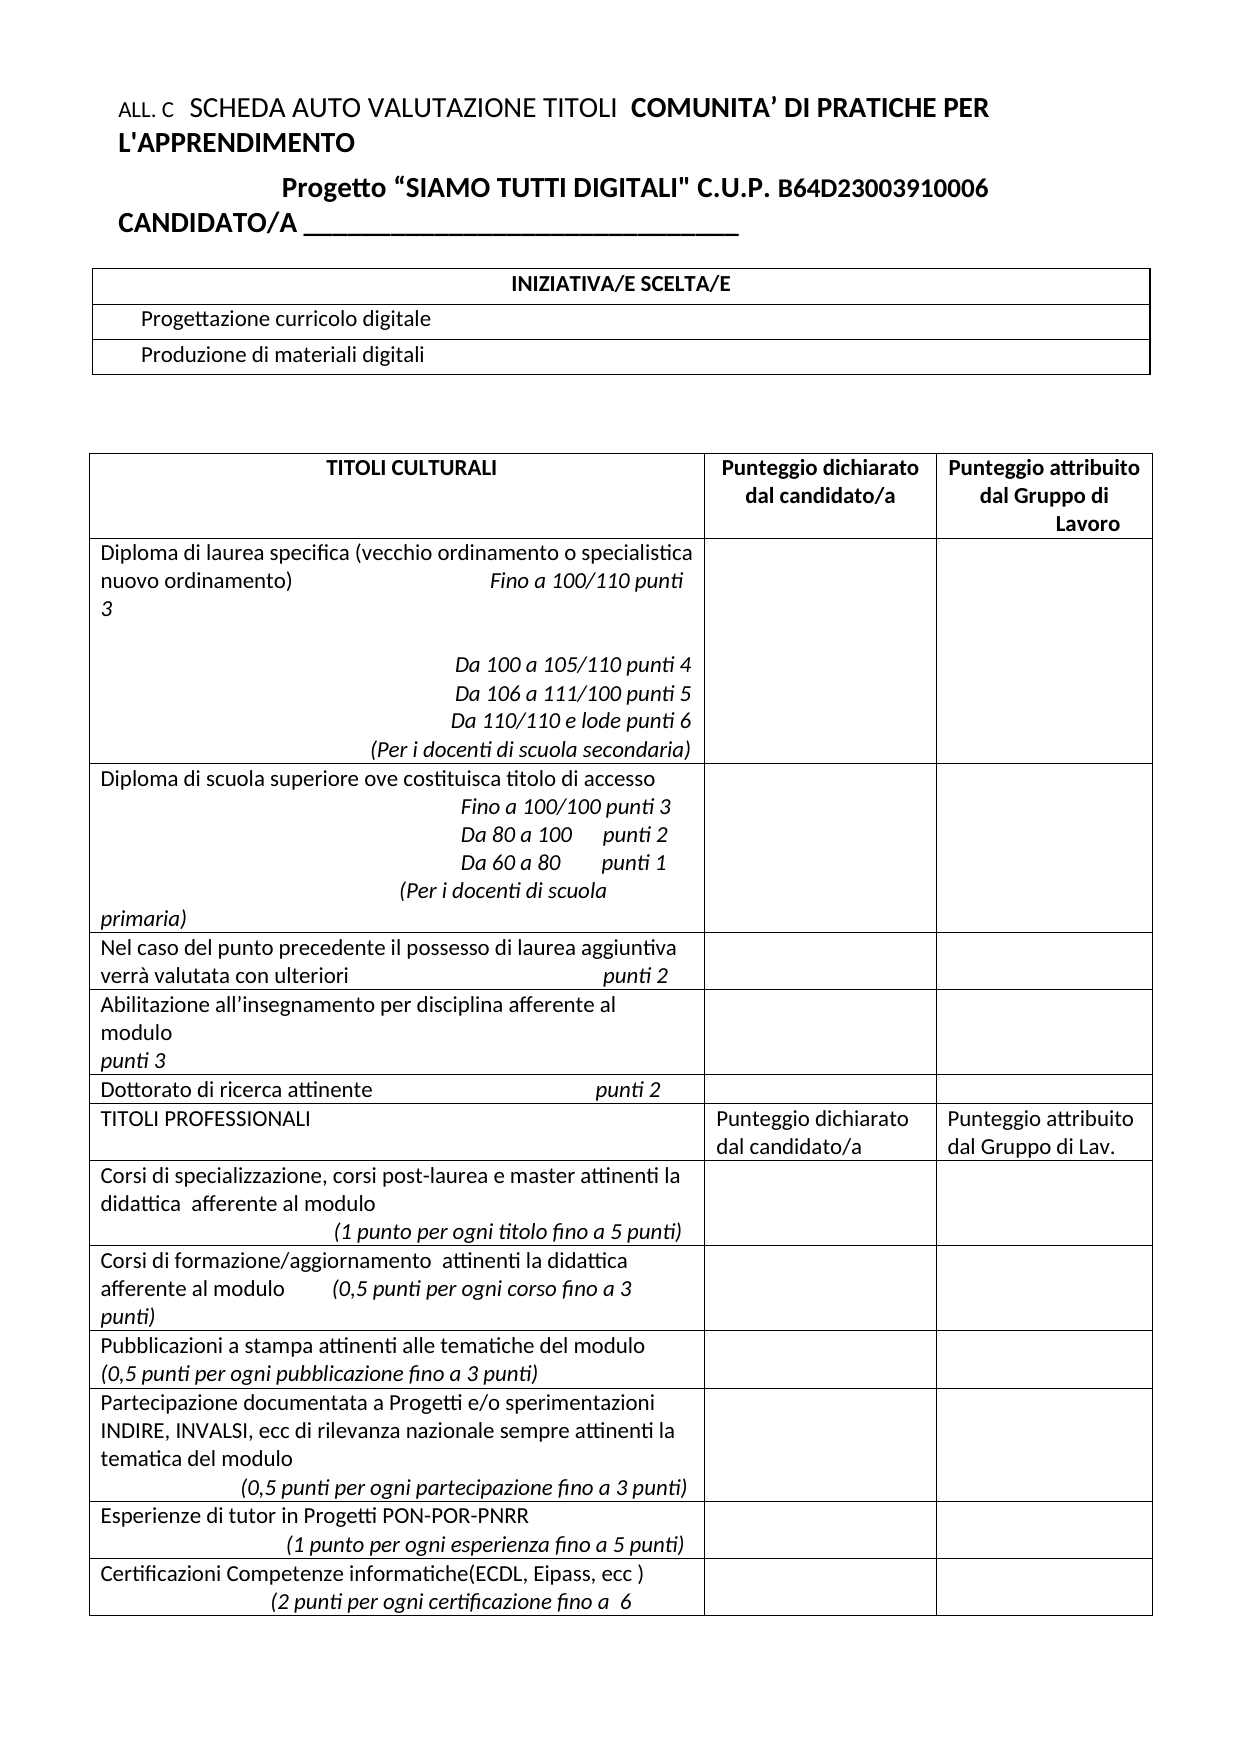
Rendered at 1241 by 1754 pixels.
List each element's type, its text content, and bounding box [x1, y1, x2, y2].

table_cell Partecipazione documentata a Progetti e/o sperimentazioni INDIRE, INVALSI, ecc di rilevanza nazionale sempre attinenti la tematica del modulo (0,5 punti per ogni partecipazione fino a 3 punti) [90, 1389, 704, 1501]
table_cell [705, 1559, 936, 1615]
table_cell [937, 764, 1152, 932]
table_cell [937, 933, 1152, 989]
table_cell [705, 539, 936, 763]
table_cell Abilitazione all’insegnamento per disciplina afferente al modulo punti 3 [90, 990, 704, 1074]
table_cell [937, 1559, 1152, 1615]
table_cell [937, 1389, 1152, 1501]
table_cell [705, 1389, 936, 1501]
table_cell TITOLI PROFESSIONALI [90, 1104, 704, 1160]
table_cell Esperienze di tutor in Progetti PON-POR-PNRR (1 punto per ogni esperienza fino a 5 punti) [90, 1502, 704, 1558]
table_cell Punteggio attribuito dal Gruppo di Lav. [937, 1104, 1152, 1160]
table_cell [705, 933, 936, 989]
text Progetto “SIAMO TUTTI DIGITALI" C.U.P. B64D23003910006 [118, 169, 1152, 204]
table_cell Progettazione curricolo digitale [93, 305, 1149, 339]
text ALL. C SCHEDA AUTO VALUTAZIONE TITOLI COMUNITA’ DI PRATICHE PER L'APPRENDIMENTO [118, 89, 1152, 160]
table_cell Corsi di formazione/aggiornamento attinenti la didattica afferente al modulo (0,5 punti per ogni corso fino a 3 punti) [90, 1246, 704, 1330]
table_cell [937, 990, 1152, 1074]
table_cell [90, 1559, 704, 1615]
table_cell [937, 1246, 1152, 1330]
table_cell [705, 764, 936, 932]
table_cell Punteggio dichiarato dal candidato/a [705, 1104, 936, 1160]
table_cell Corsi di specializzazione, corsi post-laurea e master attinenti la didattica afferente al modulo (1 punto per ogni titolo fino a 5 punti) [90, 1161, 704, 1245]
table_cell [705, 990, 936, 1074]
table_cell [937, 1331, 1152, 1387]
table_header Punteggio attribuito dal Gruppo di Lavoro [937, 454, 1152, 537]
table_cell [705, 1502, 936, 1558]
table_cell Nel caso del punto precedente il possesso di laurea aggiuntiva verrà valutata con ulteriori punti 2 [90, 933, 704, 989]
table_header Punteggio dichiarato dal candidato/a [705, 454, 936, 537]
text CANDIDATO/A ______________________________ [118, 204, 1152, 240]
table_cell [705, 1246, 936, 1330]
table_cell [937, 539, 1152, 763]
table_cell Diploma di laurea specifica (vecchio ordinamento o specialistica nuovo ordinamento) Fino a 100/110 punti 3 Da 100 a 105/110 punti 4 Da 106 a 111/100 punti 5 Da 110/110 e lode punti 6 (Per i docenti di scuola secondaria) [90, 539, 704, 763]
table_cell [937, 1075, 1152, 1103]
table_header TITOLI CULTURALI [90, 454, 704, 537]
table_cell [937, 1502, 1152, 1558]
table_cell [705, 1331, 936, 1387]
table_cell [937, 1161, 1152, 1245]
table_cell [705, 1075, 936, 1103]
table_header INIZIATIVA/E SCELTA/E [93, 269, 1149, 303]
table_cell [705, 1161, 936, 1245]
table_cell Dottorato di ricerca attinente punti 2 [90, 1075, 704, 1103]
table_cell Diploma di scuola superiore ove costituisca titolo di accesso Fino a 100/100 punti 3 Da 80 a 100 punti 2 Da 60 a 80 punti 1 (Per i docenti di scuola primaria) [90, 764, 704, 932]
table_cell Produzione di materiali digitali [93, 340, 1149, 374]
table_cell Pubblicazioni a stampa attinenti alle tematiche del modulo (0,5 punti per ogni pubblicazione fino a 3 punti) [90, 1331, 704, 1387]
